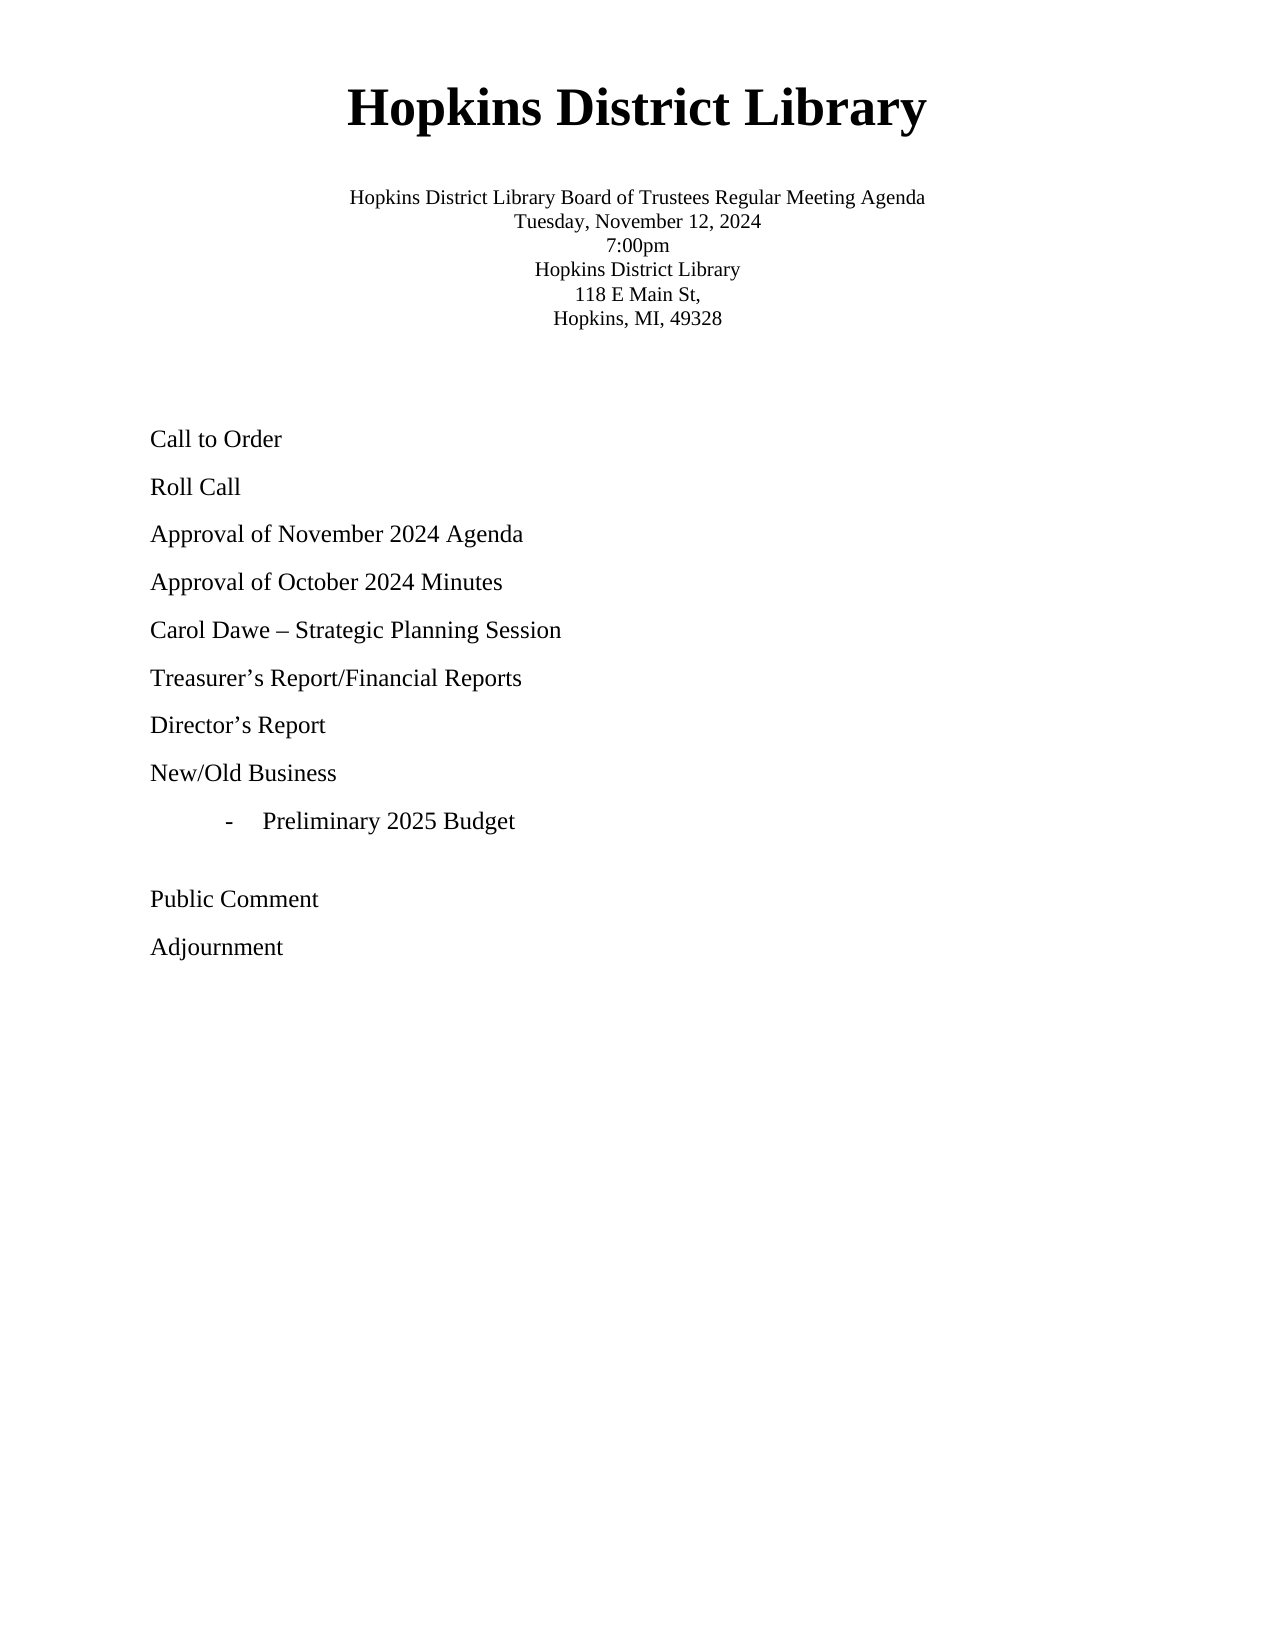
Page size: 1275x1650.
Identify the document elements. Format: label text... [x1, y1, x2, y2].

text Approval of October 2024 Minutes [150, 567, 1125, 596]
text Treasurer’s Report/Financial Reports [150, 663, 1125, 691]
text Approval of November 2024 Agenda [150, 519, 1125, 548]
text Adjournment [150, 932, 1125, 961]
list Preliminary 2025 Budget [225, 806, 1125, 834]
text Roll Call [150, 472, 1125, 501]
text Carol Dawe – Strategic Planning Session [150, 615, 1125, 644]
text New/Old Business [150, 758, 1125, 787]
text Director’s Report [150, 710, 1125, 739]
text Call to Order [150, 424, 1125, 453]
text Public Comment [150, 884, 1125, 913]
